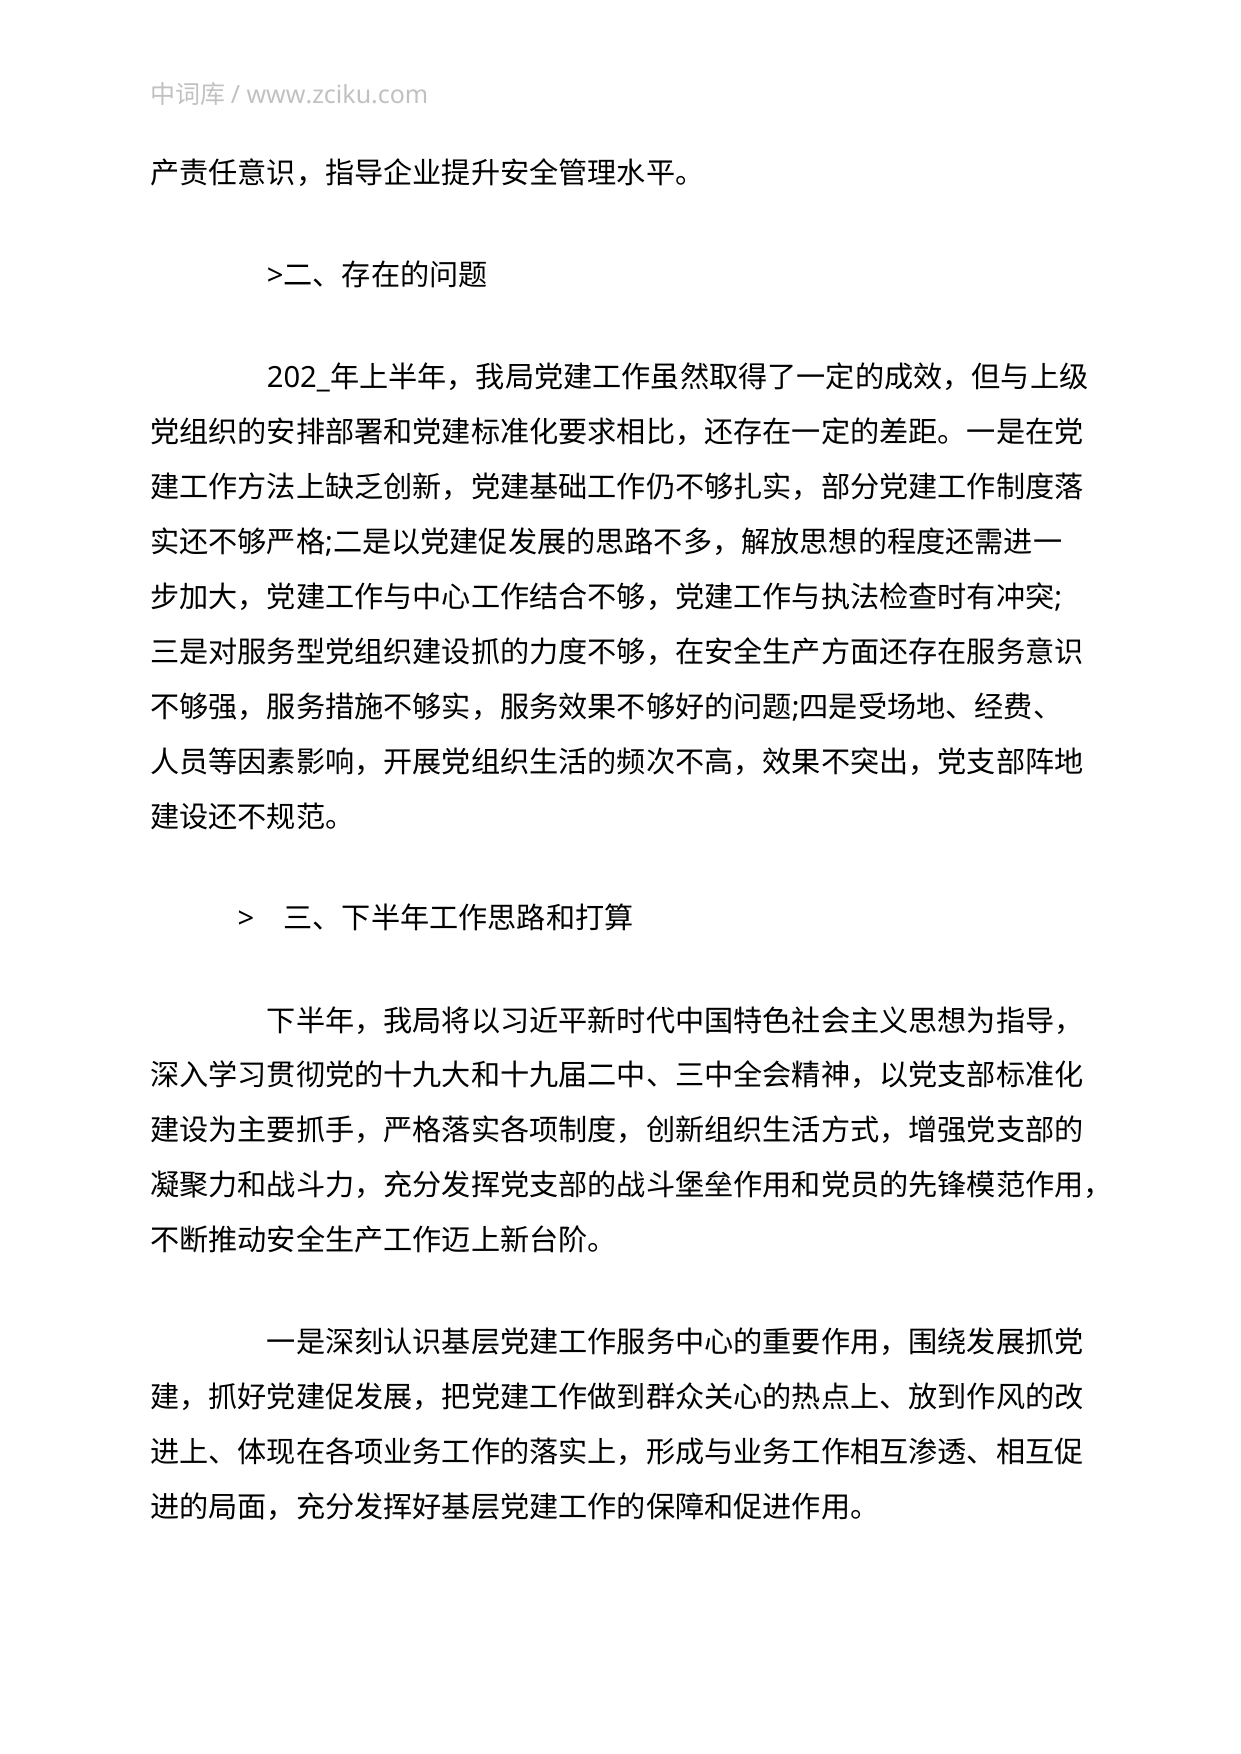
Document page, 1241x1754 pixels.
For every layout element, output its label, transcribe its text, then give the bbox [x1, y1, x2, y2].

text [150, 150, 1090, 192]
text 一是深刻认识基层党建工作服务中心的重要作用，围绕发展抓党建，抓好党建促发展，把党建工作做到群众关心的热点上、放到作风的改进上、体现在各项业务工作的落实上，形成与业务工作相互渗透、相互促进的局面，充分发挥好基层党建工作的保障和促进作用。 [150, 1318, 1090, 1525]
text 202_年上半年，我局党建工作虽然取得了一定的成效，但与上级党组织的安排部署和党建标准化要求相比，还存在一定的差距。一是在党建工作方法上缺乏创新，党建基础工作仍不够扎实，部分党建工作制度落实还不够严格;二是以党建促发展的思路不多，解放思想的程度还需进一步加大，党建工作与中心工作结合不够，党建工作与执法检查时有冲突;三是对服务型党组织建设抓的力度不够，在安全生产方面还存在服务意识不够强，服务措施不够实，服务效果不够好的问题;四是受场地、经费、人员等因素影响，开展党组织生活的频次不高，效果不突出，党支部阵地建设还不规范。 [150, 354, 1090, 836]
text >二、存在的问题 [150, 252, 1090, 294]
text > 三、下半年工作思路和打算 [150, 895, 1090, 937]
text 下半年，我局将以习近平新时代中国特色社会主义思想为指导，深入学习贯彻党的十九大和十九届二中、三中全会精神，以党支部标准化建设为主要抓手，严格落实各项制度，创新组织生活方式，增强党支部的凝聚力和战斗力，充分发挥党支部的战斗堡垒作用和党员的先锋模范作用，不断推动安全生产工作迈上新台阶。 [150, 997, 1090, 1259]
